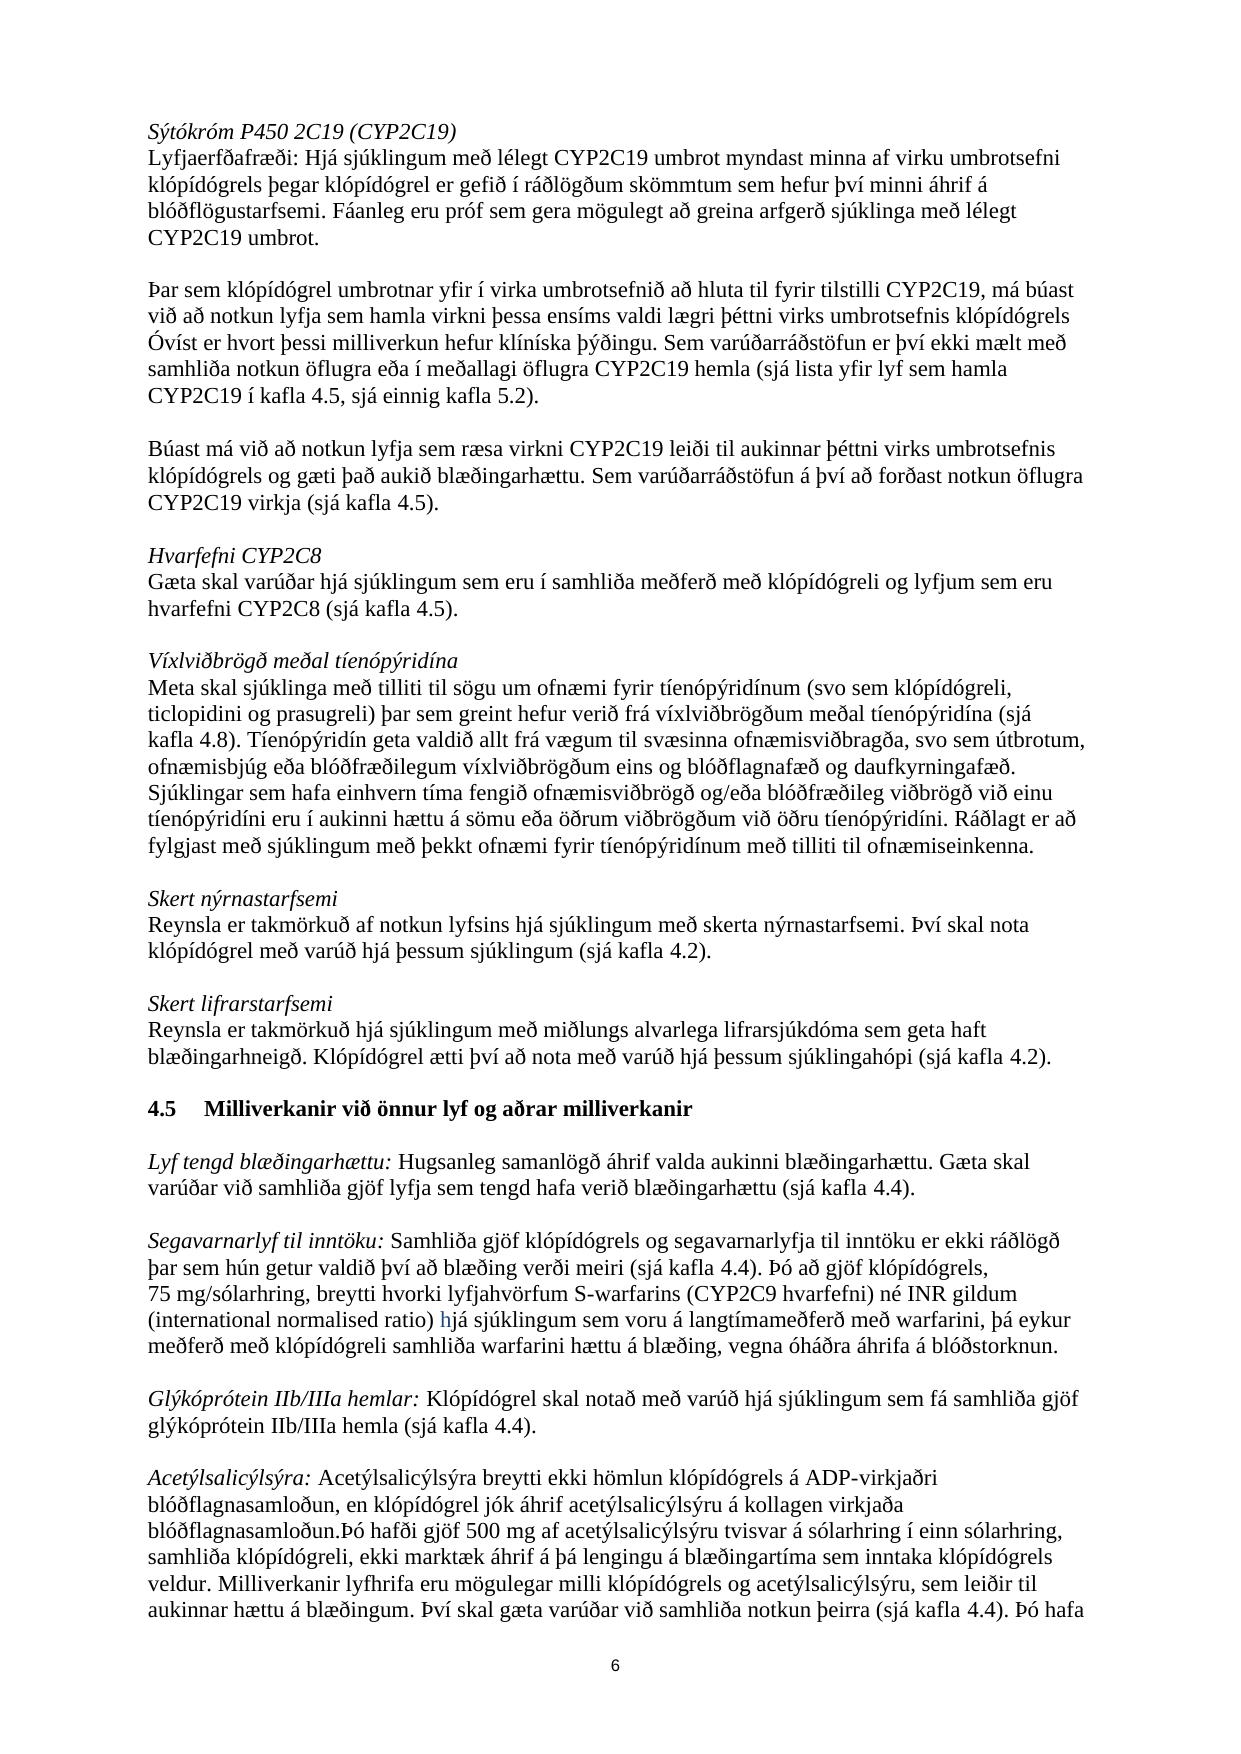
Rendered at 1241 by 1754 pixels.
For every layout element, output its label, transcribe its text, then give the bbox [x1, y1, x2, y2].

text Skert nýrnastarfsemi [148, 884, 1092, 911]
text 4.5 Milliverkanir við önnur lyf og aðrar milliverkanir [148, 1095, 1092, 1122]
text Meta skal sjúklinga með tilliti til sögu um ofnæmi fyrir tíenópýridínum (svo sem klópídógreli, ticlopidini og prasugreli) þar sem greint hefur verið frá víxlviðbrögðum meðal tíenópýridína (sjá kafla 4.8). Tíenópýridín geta valdið allt frá vægum til svæsinna ofnæmisviðbragða, svo sem útbrotum, ofnæmisbjúg eða blóðfræðilegum víxlviðbrögðum eins og blóðflagnafæð og daufkyrningafæð. Sjúklingar sem hafa einhvern tíma fengið ofnæmisviðbrögð og/eða blóðfræðileg viðbrögð við einu tíenópýridíni eru í aukinni hættu á sömu eða öðrum viðbrögðum við öðru tíenópýridíni. Ráðlagt er að fylgjast með sjúklingum með þekkt ofnæmi fyrir tíenópýridínum með tilliti til ofnæmiseinkenna. [148, 674, 1092, 858]
text Reynsla er takmörkuð af notkun lyfsins hjá sjúklingum með skerta nýrnastarfsemi. Því skal nota klópídógrel með varúð hjá þessum sjúklingum (sjá kafla 4.2). [148, 911, 1092, 964]
text Skert lifrarstarfsemi [148, 990, 1092, 1016]
text Lyf tengd blæðingarhættu: Hugsanleg samanlögð áhrif valda aukinni blæðingarhættu. Gæta skal varúðar við samhliða gjöf lyfja sem tengd hafa verið blæðingarhættu (sjá kafla 4.4). [148, 1148, 1092, 1201]
text Búast má við að notkun lyfja sem ræsa virkni CYP2C19 leiði til aukinnar þéttni virks umbrotsefnis klópídógrels og gæti það aukið blæðingarhættu. Sem varúðarráðstöfun á því að forðast notkun öflugra CYP2C19 virkja (sjá kafla 4.5). [148, 434, 1096, 516]
text Gæta skal varúðar hjá sjúklingum sem eru í samhliða meðferð með klópídógreli og lyfjum sem eru hvarfefni CYP2C8 (sjá kafla 4.5). [148, 568, 1092, 621]
text Lyfjaerfðafræði: Hjá sjúklingum með lélegt CYP2C19 umbrot myndast minna af virku umbrotsefni klópídógrels þegar klópídógrel er gefið í ráðlögðum skömmtum sem hefur því minni áhrif á blóðflögustarfsemi. Fáanleg eru próf sem gera mögulegt að greina arfgerð sjúklinga með lélegt CYP2C19 umbrot. [148, 144, 1092, 250]
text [148, 1464, 1092, 1622]
text Þar sem klópídógrel umbrotnar yfir í virka umbrotsefnið að hluta til fyrir tilstilli CYP2C19, má búast við að notkun lyfja sem hamla virkni þessa ensíms valdi lægri þéttni virks umbrotsefnis klópídógrels Óvíst er hvort þessi milliverkun hefur klíníska þýðingu. Sem varúðarráðstöfun er því ekki mælt með samhliða notkun öflugra eða í meðallagi öflugra CYP2C19 hemla (sjá lista yfir lyf sem hamla CYP2C19 í kafla 4.5, sjá einnig kafla 5.2). [148, 276, 1092, 408]
text Víxlviðbrögð meðal tíenópýridína [148, 647, 1092, 674]
text Glýkóprótein IIb/IIIa hemlar: Klópídógrel skal notað með varúð hjá sjúklingum sem fá samhliða gjöf glýkóprótein IIb/IIIa hemla (sjá kafla 4.4). [148, 1385, 1092, 1438]
text Sýtókróm P450 2C19 (CYP2C19) [148, 118, 1092, 144]
text Segavarnarlyf til inntöku: Samhliða gjöf klópídógrels og segavarnarlyfja til inntöku er ekki ráðlögð þar sem hún getur valdið því að blæðing verði meiri (sjá kafla 4.4). Þó að gjöf klópídógrels, 75 mg/sólarhring, breytti hvorki lyfjahvörfum S-warfarins (CYP2C9 hvarfefni) né INR gildum (international normalised ratio) hjá sjúklingum sem voru á langtímameðferð með warfarini, þá eykur meðferð með klópídógreli samhliða warfarini hættu á blæðing, vegna óháðra áhrifa á blóðstorknun. [148, 1227, 1092, 1359]
text Reynsla er takmörkuð hjá sjúklingum með miðlungs alvarlega lifrarsjúkdóma sem geta haft blæðingarhneigð. Klópídógrel ætti því að nota með varúð hjá þessum sjúklingahópi (sjá kafla 4.2). [148, 1016, 1092, 1069]
text Hvarfefni CYP2C8 [148, 542, 1092, 568]
